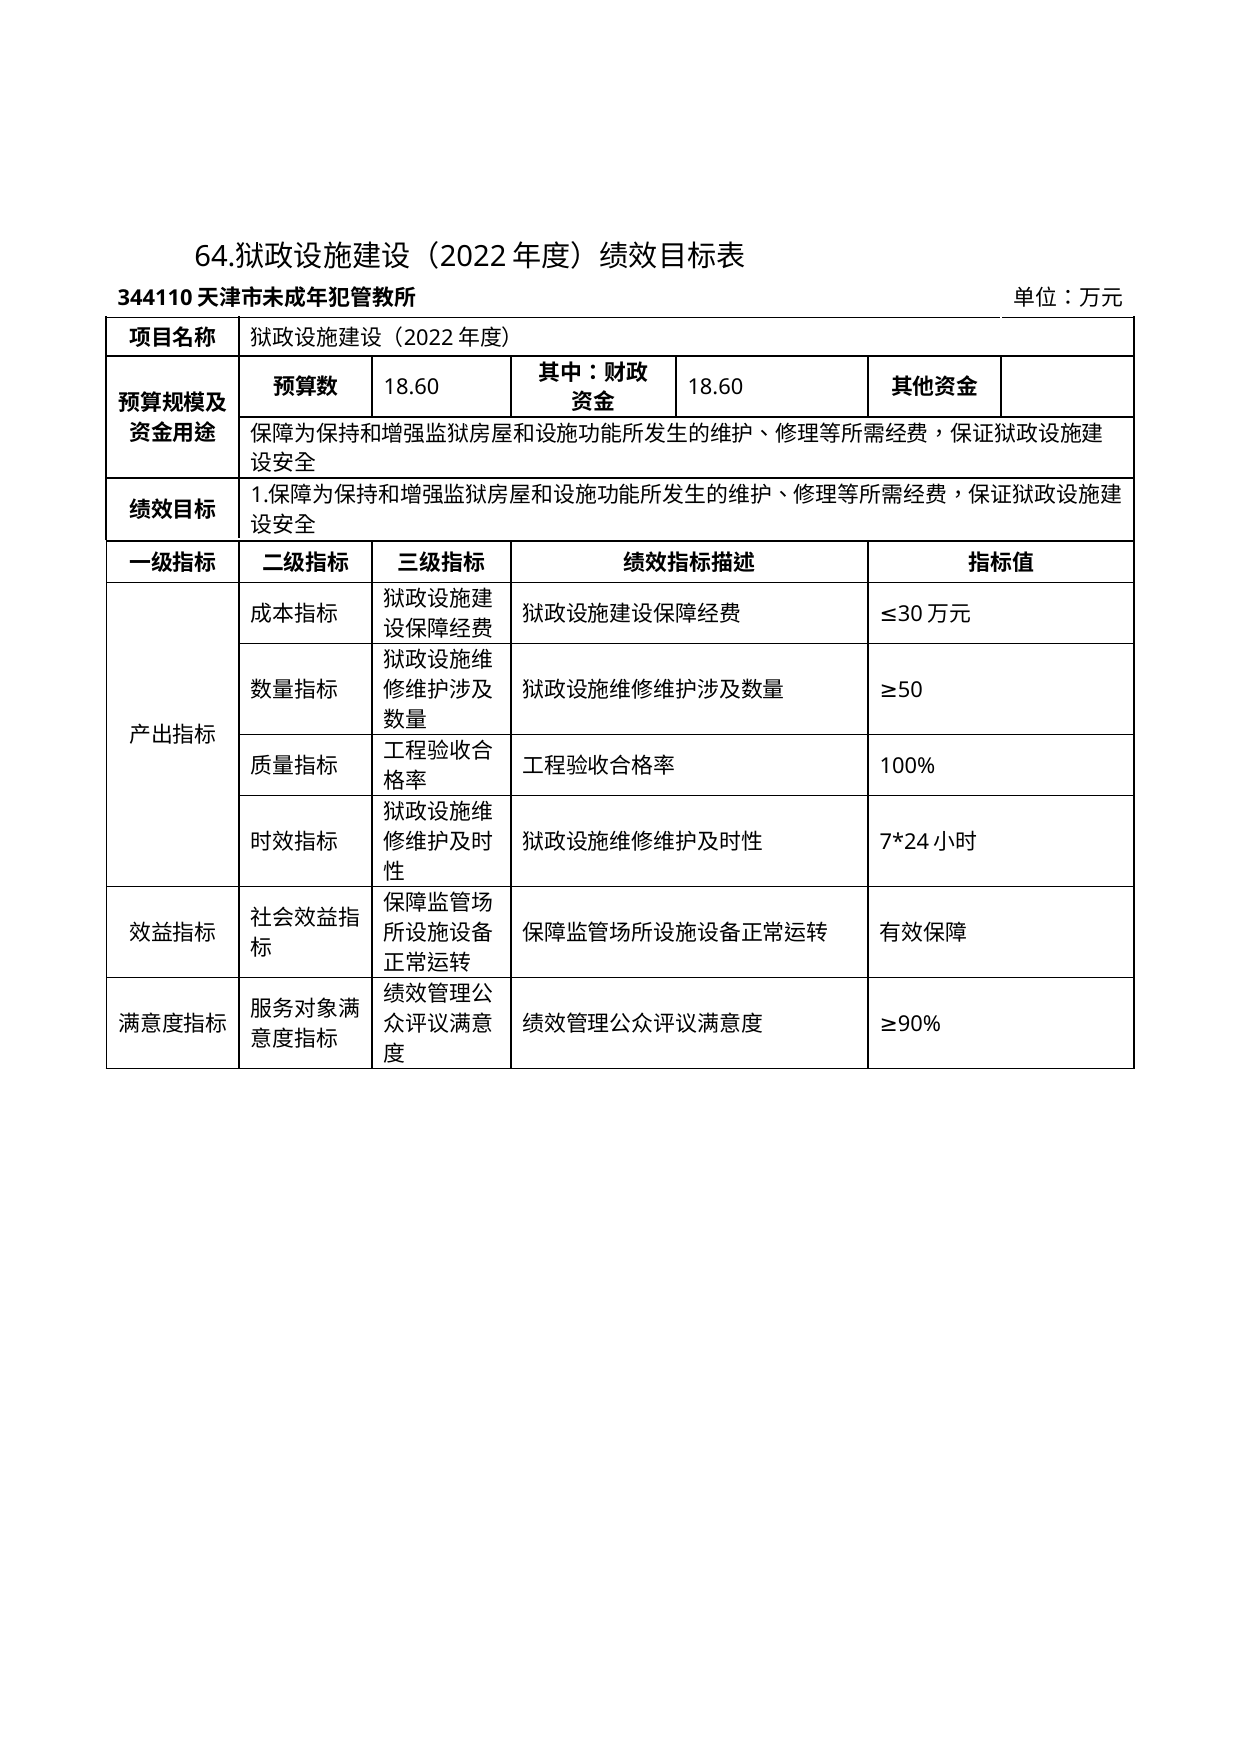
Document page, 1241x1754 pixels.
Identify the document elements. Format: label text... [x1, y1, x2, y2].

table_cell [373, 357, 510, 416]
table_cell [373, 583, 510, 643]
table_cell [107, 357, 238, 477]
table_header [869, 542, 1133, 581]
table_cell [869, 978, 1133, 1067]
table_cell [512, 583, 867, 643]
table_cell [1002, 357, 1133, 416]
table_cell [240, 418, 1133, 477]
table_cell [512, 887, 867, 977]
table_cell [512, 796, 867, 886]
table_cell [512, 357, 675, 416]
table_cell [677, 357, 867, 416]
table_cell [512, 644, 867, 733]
text 64.狱政设施建设（2022年度）绩效目标表 [136, 235, 1104, 275]
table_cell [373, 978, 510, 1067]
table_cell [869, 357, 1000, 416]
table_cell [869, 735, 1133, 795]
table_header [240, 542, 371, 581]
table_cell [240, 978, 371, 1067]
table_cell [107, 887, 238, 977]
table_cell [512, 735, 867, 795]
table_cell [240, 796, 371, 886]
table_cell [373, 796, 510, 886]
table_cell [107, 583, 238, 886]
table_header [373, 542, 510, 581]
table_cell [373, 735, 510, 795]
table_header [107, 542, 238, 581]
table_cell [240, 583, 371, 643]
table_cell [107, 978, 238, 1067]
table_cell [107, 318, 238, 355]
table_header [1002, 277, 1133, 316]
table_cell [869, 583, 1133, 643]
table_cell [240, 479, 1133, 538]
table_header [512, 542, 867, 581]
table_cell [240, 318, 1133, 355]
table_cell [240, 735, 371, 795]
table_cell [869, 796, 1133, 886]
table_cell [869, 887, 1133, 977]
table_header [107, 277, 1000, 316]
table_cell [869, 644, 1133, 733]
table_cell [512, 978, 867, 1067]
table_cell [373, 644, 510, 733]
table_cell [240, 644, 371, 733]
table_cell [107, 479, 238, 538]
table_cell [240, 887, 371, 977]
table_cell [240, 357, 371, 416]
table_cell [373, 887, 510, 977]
